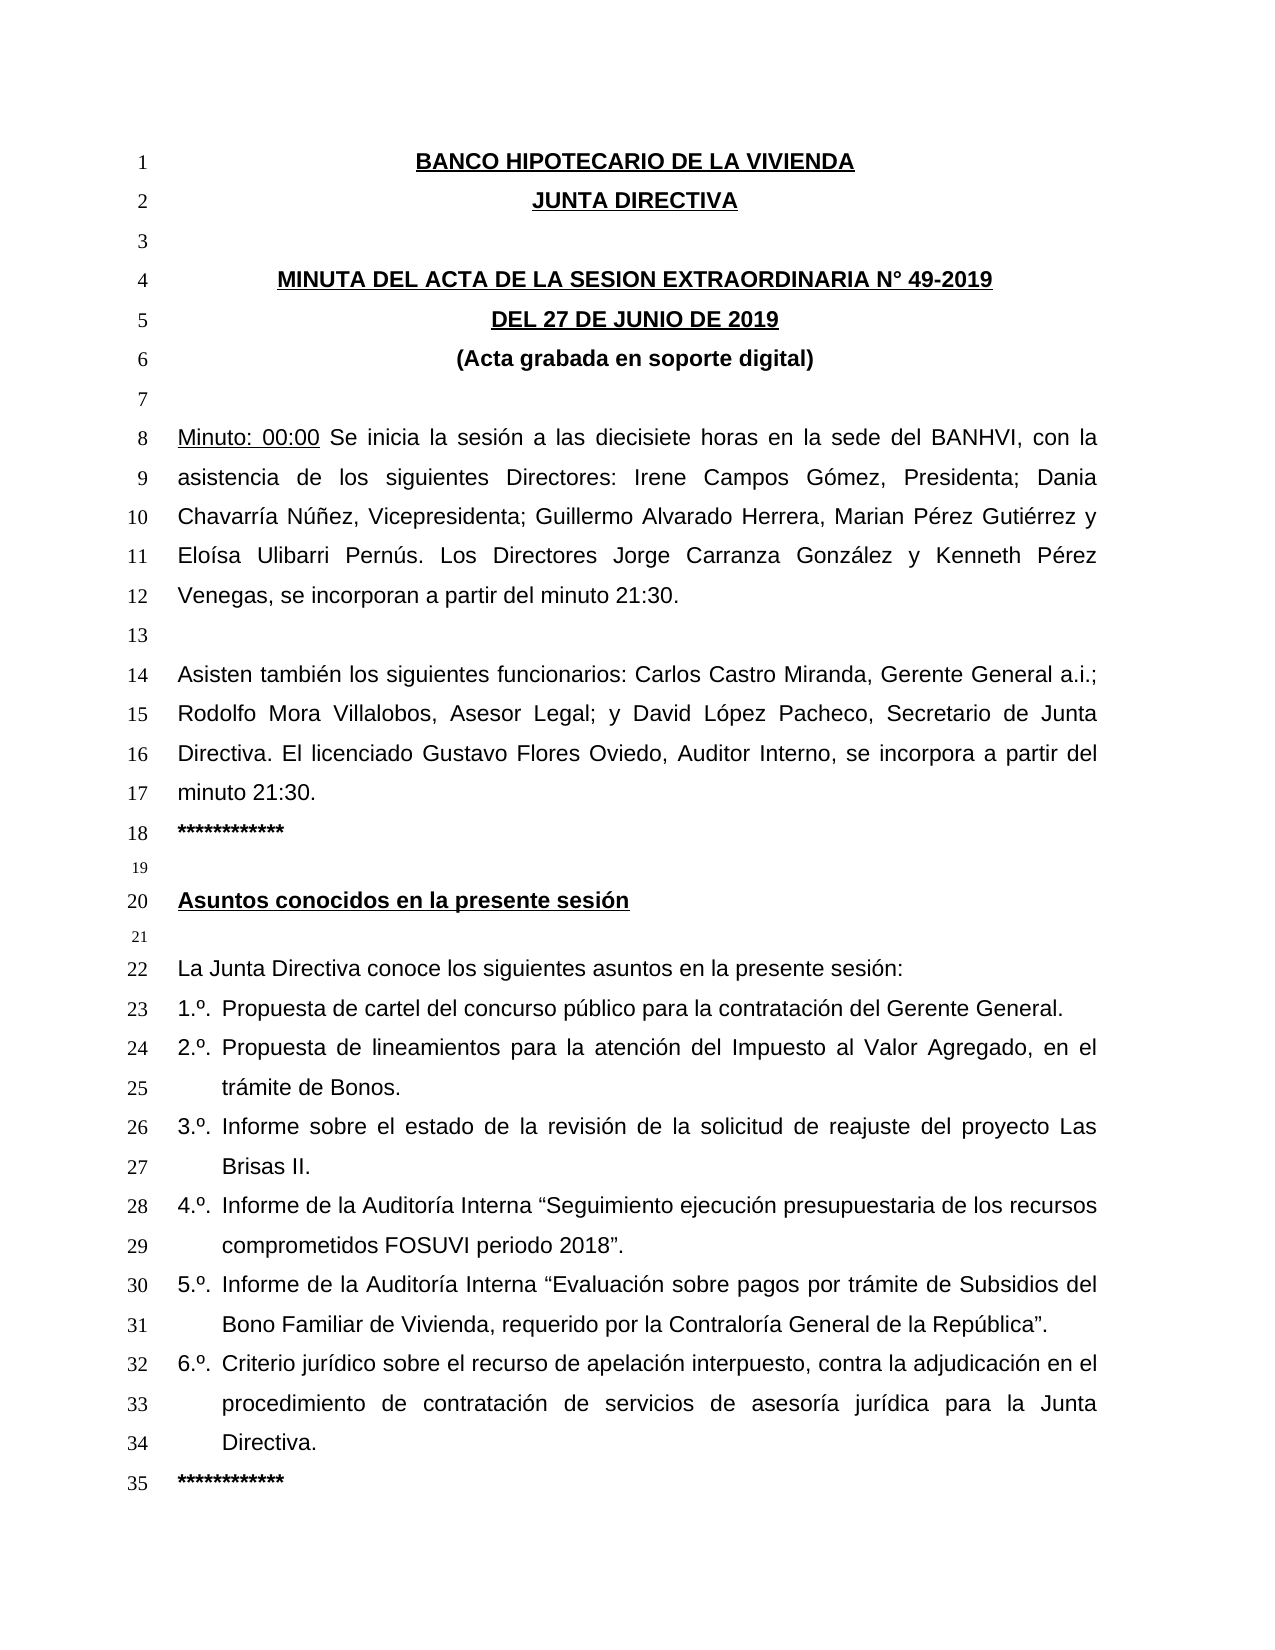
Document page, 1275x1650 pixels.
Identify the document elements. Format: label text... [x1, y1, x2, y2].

text La Junta Directiva conoce los siguientes asuntos en la presente sesión: [177, 955, 1098, 982]
text JUNTA DIRECTIVA [177, 187, 1092, 213]
list Propuesta de cartel del concurso público para la contratación del Gerente General. [177, 995, 1098, 1021]
text MINUTA DEL ACTA DE LA SESION EXTRAORDINARIA N° 49-2019 [177, 266, 1092, 292]
list Informe de la Auditoría Interna “Seguimiento ejecución presupuestaria de los recursos comprometidos FOSUVI periodo 2018”. [177, 1192, 1098, 1258]
list Propuesta de lineamientos para la atención del Impuesto al Valor Agregado, en el trámite de Bonos. [177, 1034, 1098, 1100]
text (Acta grabada en soporte digital) [177, 345, 1092, 371]
subtitle Asuntos conocidos en la presente sesión [177, 887, 1098, 913]
text Asisten también los siguientes funcionarios: Carlos Castro Miranda, Gerente General a.i.; Rodolfo Mora Villalobos, Asesor Legal; y David López Pacheco, Secretario de Junta Directiva. El licenciado Gustavo Flores Oviedo, Auditor Interno, se incorpora a partir del minuto 21:30. [177, 661, 1098, 806]
title BANCO HIPOTECARIO DE LA VIVIENDA [177, 148, 1092, 174]
text ************ [177, 819, 1098, 845]
list Informe sobre el estado de la revisión de la solicitud de reajuste del proyecto Las Brisas II. [177, 1113, 1098, 1179]
list Criterio jurídico sobre el recurso de apelación interpuesto, contra la adjudicación en el procedimiento de contratación de servicios de asesoría jurídica para la Junta Directiva. [177, 1350, 1098, 1455]
text Minuto: 00:00 Se inicia la sesión a las diecisiete horas en la sede del BANHVI, con la asistencia de los siguientes Directores: Irene Campos Gómez, Presidenta; Dania Chavarría Núñez, Vicepresidenta; Guillermo Alvarado Herrera, Marian Pérez Gutiérrez y Eloísa Ulibarri Pernús. Los Directores Jorge Carranza González y Kenneth Pérez Venegas, se incorporan a partir del minuto 21:30. [177, 424, 1098, 608]
list Informe de la Auditoría Interna “Evaluación sobre pagos por trámite de Subsidios del Bono Familiar de Vivienda, requerido por la Contraloría General de la República”. [177, 1271, 1098, 1337]
text DEL 27 DE JUNIO DE 2019 [177, 306, 1092, 332]
text ************ [177, 1468, 1098, 1495]
